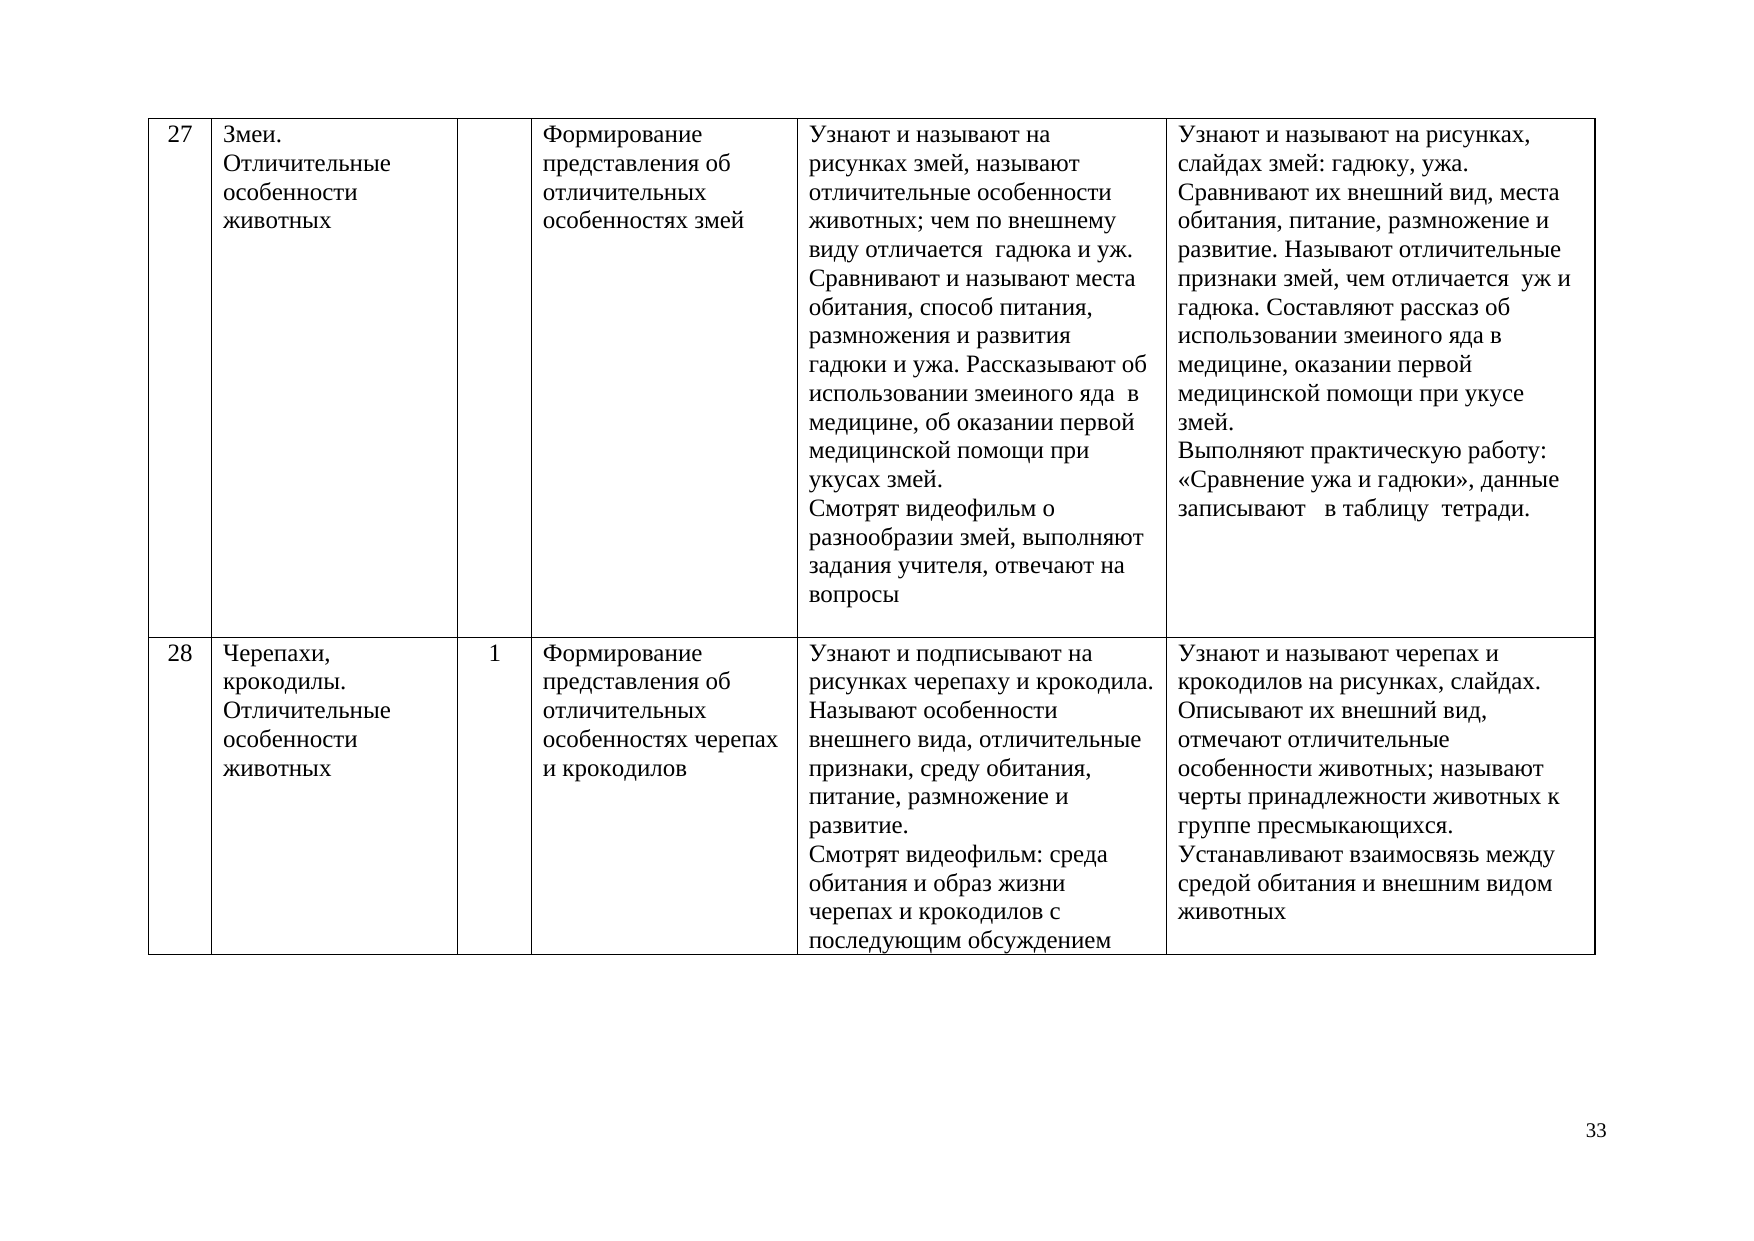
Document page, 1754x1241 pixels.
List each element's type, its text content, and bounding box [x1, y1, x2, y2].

table_cell Черепахи, крокодилы. Отличительные особенности животных [212, 638, 457, 954]
table_cell Змеи. Отличительные особенности животных [212, 119, 457, 637]
table_cell Узнают и называют на рисунках, слайдах змей: гадюку, ужа. Сравнивают их внешний вид, места обитания, питание, размножение и развитие. Называют отличительные признаки змей, чем отличается уж и гадюка. Составляют рассказ об использовании змеиного яда в медицине, оказании первой медицинской помощи при укусе змей. Выполняют практическую работу: «Сравнение ужа и гадюки», данные записывают в таблицу тетради. [1167, 119, 1594, 637]
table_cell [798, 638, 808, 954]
table_cell 27 [149, 119, 211, 637]
table_cell 1 [458, 638, 531, 954]
table_cell Формирование представления об отличительных особенностях змей [532, 119, 797, 637]
table_cell [458, 119, 531, 637]
table_cell Узнают и называют черепах и крокодилов на рисунках, слайдах. Описывают их внешний вид, отмечают отличительные особенности животных; называют черты принадлежности животных к группе пресмыкающихся. Устанавливают взаимосвязь между средой обитания и внешним видом животных [1167, 638, 1594, 954]
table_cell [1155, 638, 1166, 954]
table_cell Узнают и называют на рисунках змей, называют отличительные особенности животных; чем по внешнему виду отличается гадюка и уж. Сравнивают и называют места обитания, способ питания, размножения и развития гадюки и ужа. Рассказывают об использовании змеиного яда в медицине, об оказании первой медицинской помощи при укусах змей. Смотрят видеофильм о разнообразии змей, выполняют задания учителя, отвечают на вопросы [798, 119, 1166, 637]
table_cell Формирование представления об отличительных особенностях черепах и крокодилов [532, 638, 797, 954]
table_cell 28 [149, 638, 211, 954]
